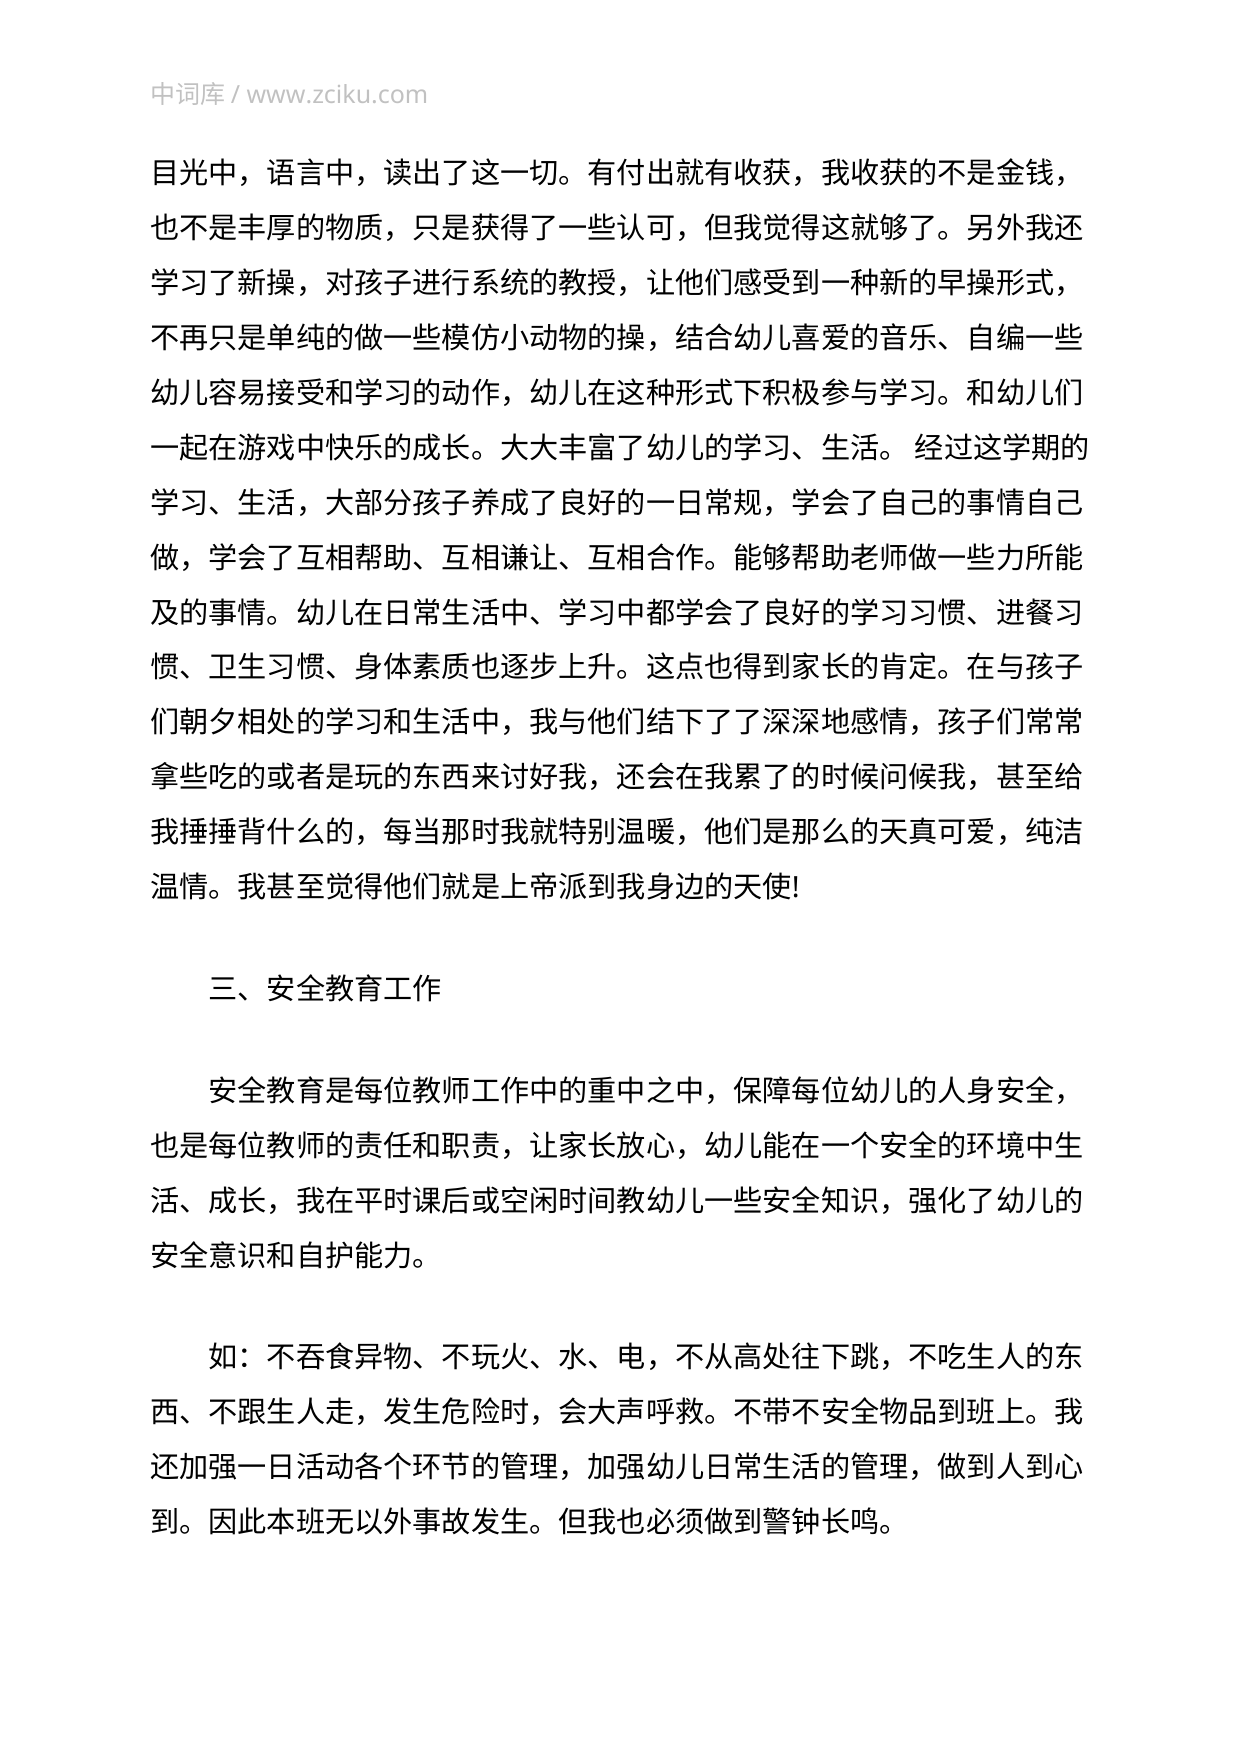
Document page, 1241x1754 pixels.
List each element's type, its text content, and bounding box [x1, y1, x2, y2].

text 如：不吞食异物、不玩火、水、电，不从高处往下跳，不吃生人的东西、不跟生人走，发生危险时，会大声呼救。不带不安全物品到班上。我还加强一日活动各个环节的管理，加强幼儿日常生活的管理，做到人到心到。因此本班无以外事故发生。但我也必须做到警钟长鸣。 [150, 1334, 1090, 1541]
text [150, 150, 1090, 906]
text 安全教育是每位教师工作中的重中之中，保障每位幼儿的人身安全，也是每位教师的责任和职责，让家长放心，幼儿能在一个安全的环境中生活、成长，我在平时课后或空闲时间教幼儿一些安全知识，强化了幼儿的安全意识和自护能力。 [150, 1067, 1090, 1274]
text 三、安全教育工作 [150, 966, 1090, 1008]
